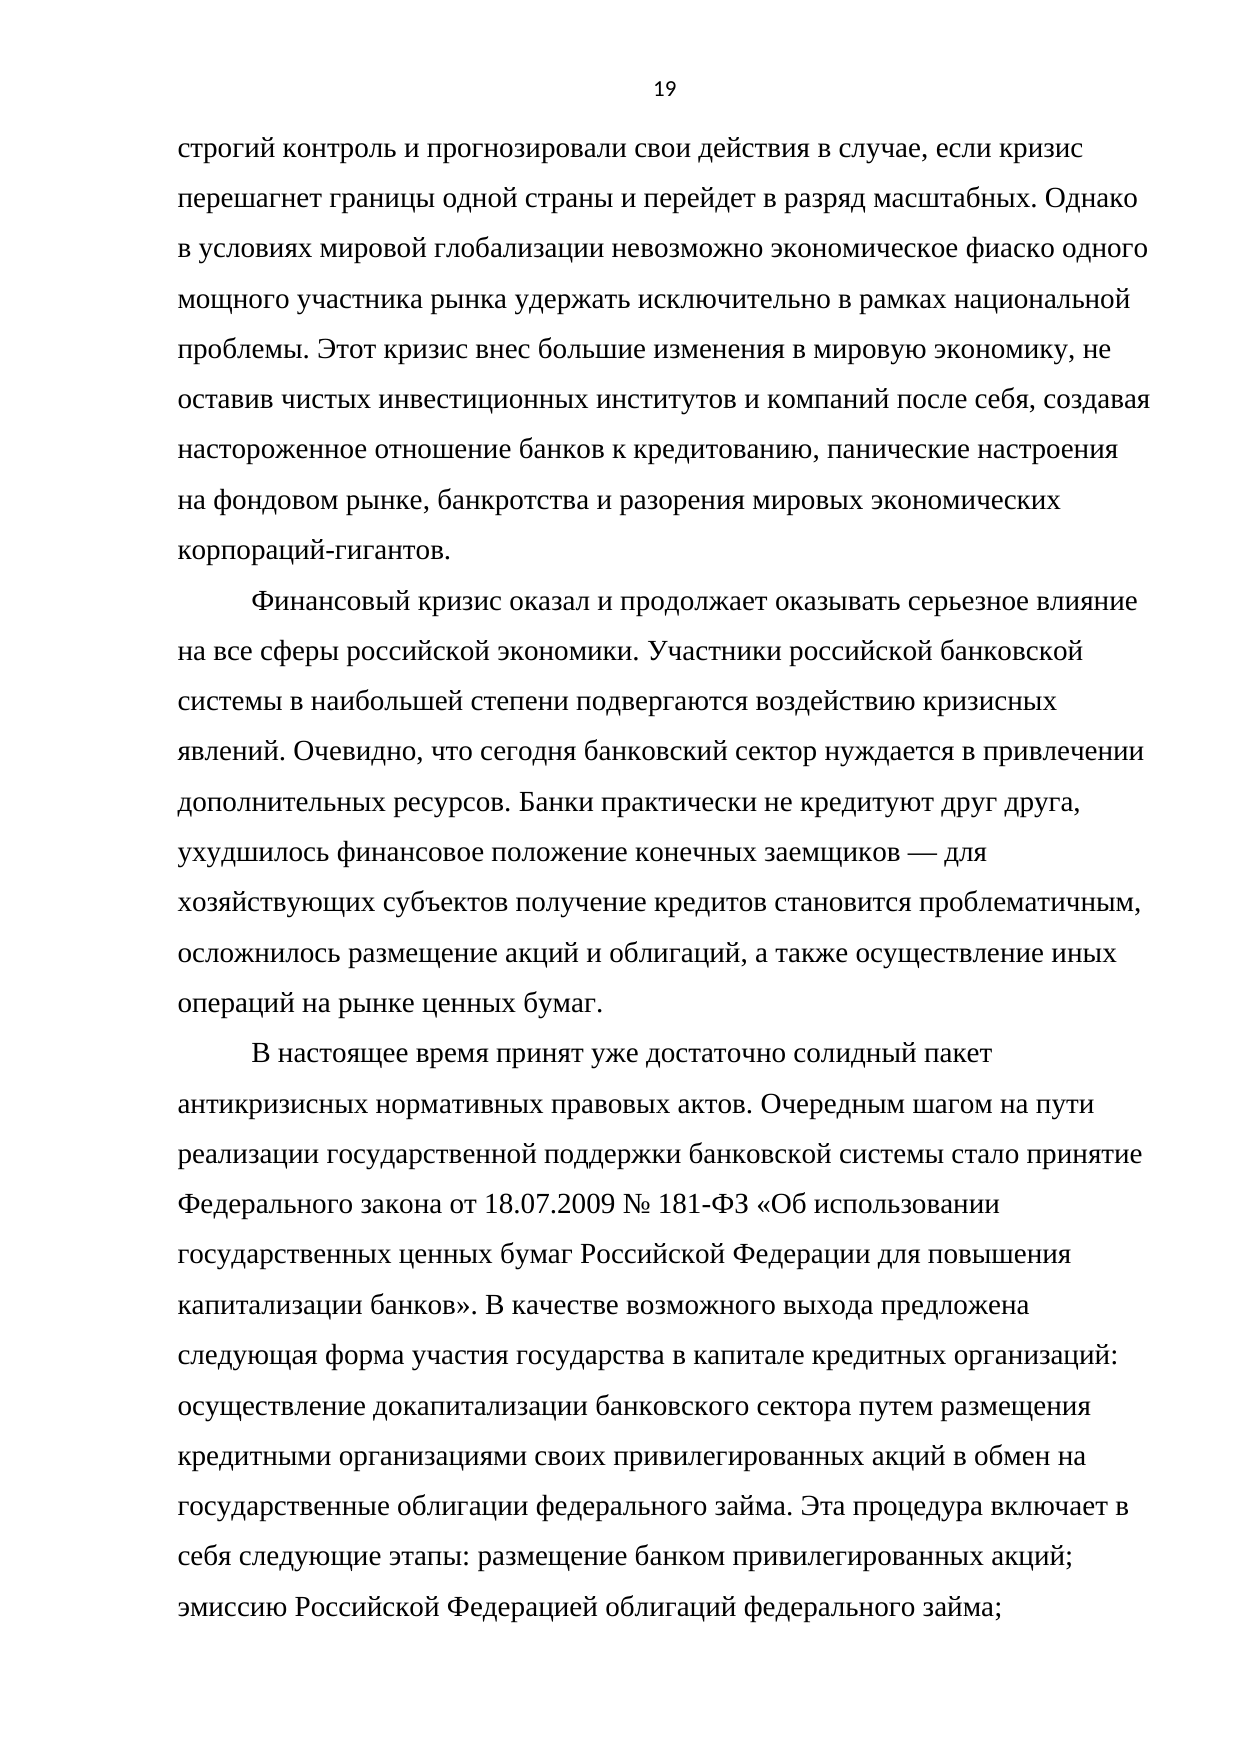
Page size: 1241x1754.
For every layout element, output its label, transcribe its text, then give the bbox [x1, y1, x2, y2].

text Финансовый кризис оказал и продолжает оказывать серьезное влияние на все сферы российской экономики. Участники российской банковской системы в наибольшей степени подвергаются воздействию кризисных явлений. Очевидно, что сегодня банковский сектор нуждается в привлечении дополнительных ресурсов. Банки практически не кредитуют друг друга, ухудшилось финансовое положение конечных заемщиков — для хозяйствующих субъектов получение кредитов становится проблематичным, осложнилось размещение акций и облигаций, а также осуществление иных операций на рынке ценных бумаг. [177, 583, 1152, 1019]
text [177, 130, 1152, 566]
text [177, 1035, 1152, 1622]
